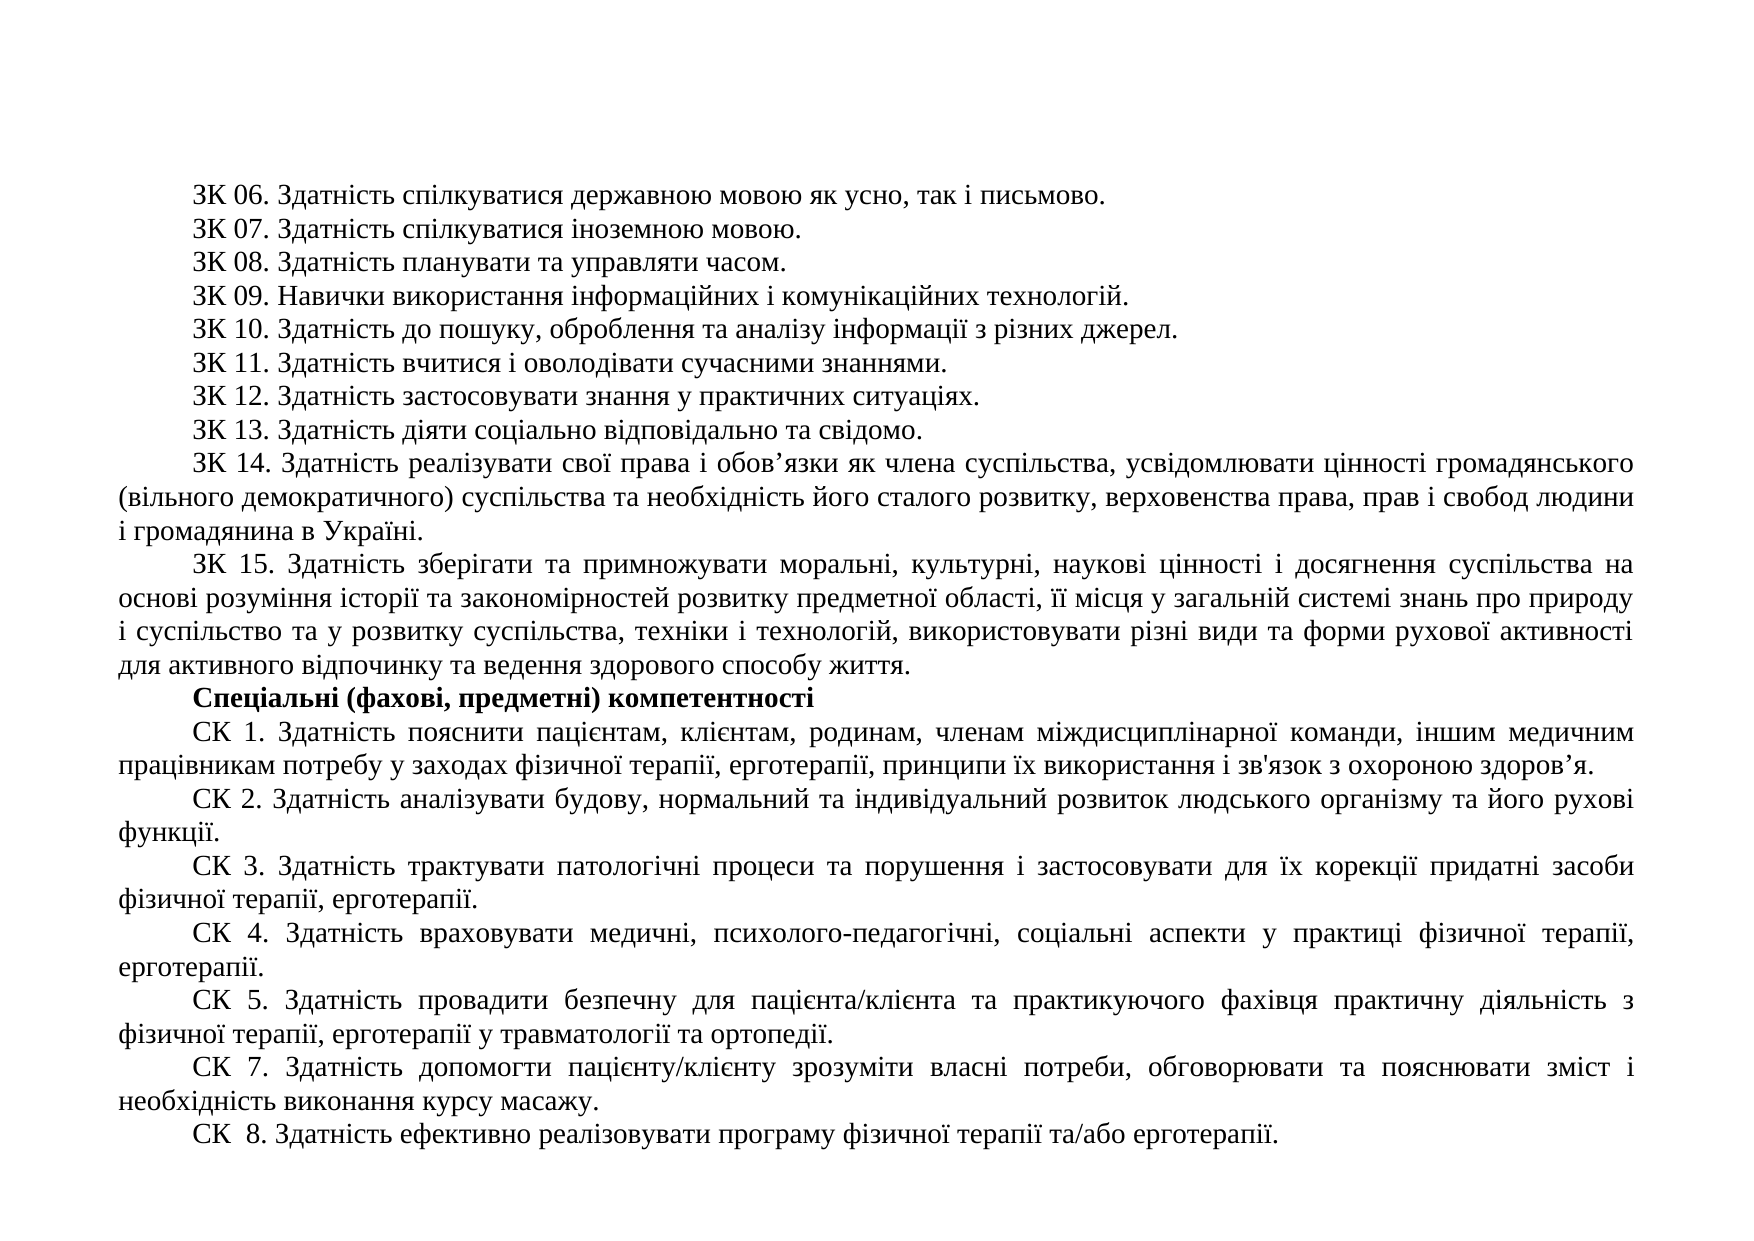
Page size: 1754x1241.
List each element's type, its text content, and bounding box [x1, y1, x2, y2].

text ЗК 12. Здатність застосовувати знання у практичних ситуаціях. [118, 378, 1636, 412]
text ЗК 15. Здатність зберігати та примножувати моральні, культурні, наукові цінності і досягнення суспільства на основі розуміння історії та закономірностей розвитку предметної області, її місця у загальній системі знань про природу і суспільство та у розвитку суспільства, техніки і технологій, використовувати різні види та форми рухової активності для активного відпочинку та ведення здорового способу життя. [118, 546, 1636, 680]
text ЗК 08. Здатність планувати та управляти часом. [118, 244, 1636, 278]
text ЗК 14. Здатність реалізувати свої права і обов’язки як члена суспільства, усвідомлювати цінності громадянського (вільного демократичного) суспільства та необхідність його сталого розвитку, верховенства права, прав і свобод людини і громадянина в Україні. [118, 446, 1636, 546]
text ЗК 09. Навички використання інформаційних і комунікаційних технологій. [118, 278, 1636, 311]
text СК 5. Здатність провадити безпечну для пацієнта/клієнта та практикуючого фахівця практичну діяльність з фізичної терапії, ерготерапії у травматології та ортопедії. [118, 982, 1636, 1049]
text СК 3. Здатність трактувати патологічні процеси та порушення і застосовувати для їх корекції придатні засоби фізичної терапії, ерготерапії. [118, 848, 1636, 915]
text ЗК 11. Здатність вчитися і оволодівати сучасними знаннями. [118, 345, 1636, 378]
text ЗК 07. Здатність спілкуватися іноземною мовою. [118, 211, 1636, 244]
text СК 2. Здатність аналізувати будову, нормальний та індивідуальний розвиток людського організму та його рухові функції. [118, 781, 1636, 848]
text СК 7. Здатність допомогти пацієнту/клієнту зрозуміти власні потреби, обговорювати та пояснювати зміст і необхідність виконання курсу масажу. [118, 1049, 1636, 1116]
text Спеціальні (фахові, предметні) компетентності [118, 680, 1636, 714]
text ЗК 06. Здатність спілкуватися державною мовою як усно, так і письмово. [118, 177, 1636, 211]
text СК 1. Здатність пояснити пацієнтам, клієнтам, родинам, членам міждисциплінарної команди, іншим медичним працівникам потребу у заходах фізичної терапії, ерготерапії, принципи їх використання і зв'язок з охороною здоров’я. [118, 714, 1636, 781]
text ЗК 10. Здатність до пошуку, оброблення та аналізу інформації з різних джерел. [118, 311, 1636, 345]
text СК 4. Здатність враховувати медичні, психолого-педагогічні, соціальні аспекти у практиці фізичної терапії, ерготерапії. [118, 915, 1636, 982]
text ЗК 13. Здатність діяти соціально відповідально та свідомо. [118, 412, 1636, 446]
text СК 8. Здатність ефективно реалізовувати програму фізичної терапії та/або ерготерапії. [118, 1116, 1636, 1150]
